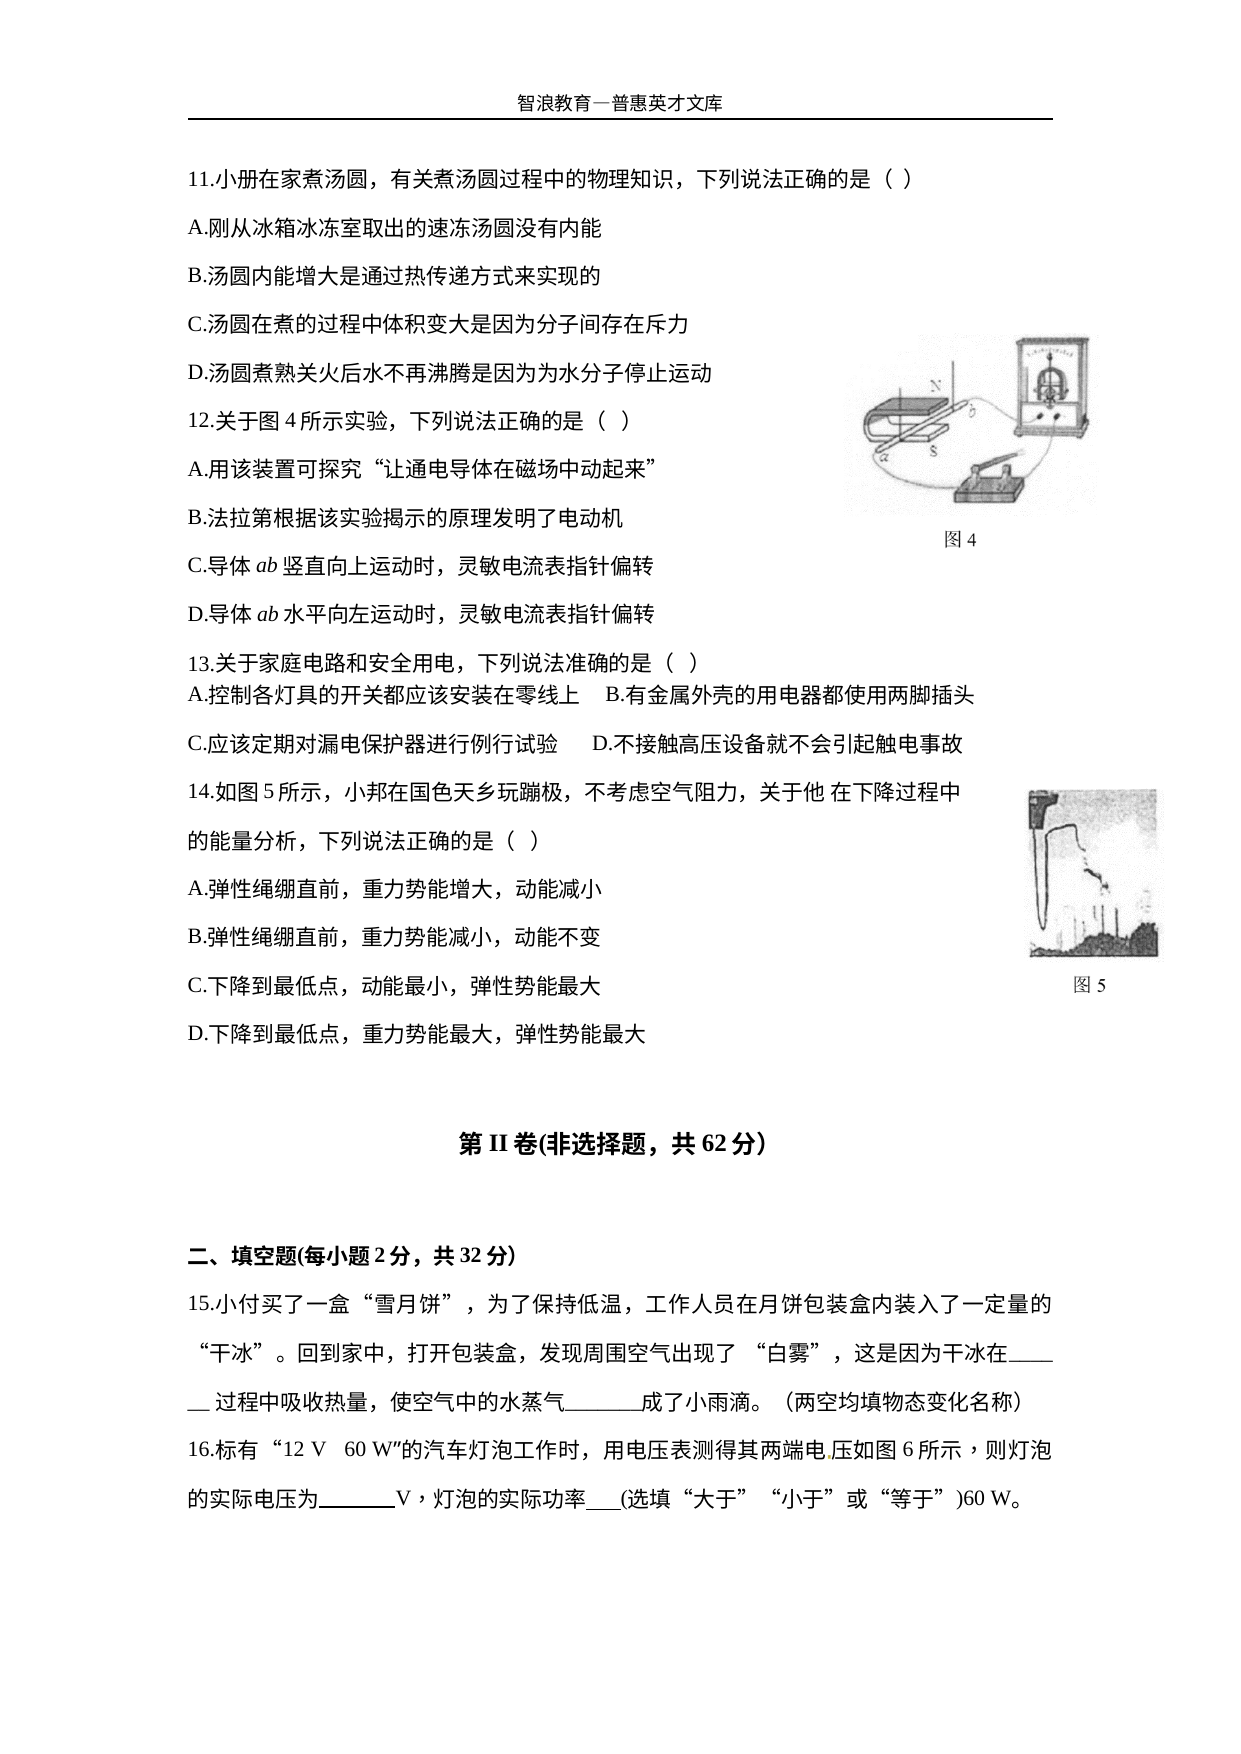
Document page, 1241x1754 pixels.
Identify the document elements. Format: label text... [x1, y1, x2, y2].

text A.刚从冰箱冰冻室取出的速冻汤圆没有内能 [187, 210, 1053, 243]
text B.弹性绳绷直前，重力势能减小，动能不变[来源:Z,xx,k.Com] [187, 920, 995, 952]
text D.下降到最低点，重力势能最大，弹性势能最大 [187, 1017, 1053, 1049]
text A.用该装置可探究“让通电导体在磁场中动起来” [187, 452, 842, 484]
text A.控制各灯具的开关都应该安装在零线上 B.有金属外壳的用电器都使用两脚插头 [187, 678, 1053, 710]
text 第II卷(非选择题，共62分） [187, 1110, 1053, 1175]
text 15.小付买了一盒“雪月饼”，为了保持低温，工作人员在月饼包装盒内装入了一定量的“干冰”。回到家中，打开包装盒，发现周围空气出现了 “白雾”，这是因为干冰在______ 过程中吸收热量，使空气中的水蒸气_______成了小雨滴。（两空均填物态变化名称） [187, 1287, 1053, 1417]
text B.汤圆内能增大是通过热传递方式来实现的 [187, 259, 1053, 291]
picture [995, 775, 1173, 993]
text B.法拉第根据该实验揭示的原理发明了电动机 [187, 500, 842, 533]
text C.导体ab竖直向上运动时，灵敏电流表指针偏转 [187, 549, 1053, 581]
picture [842, 328, 1100, 549]
text 11.小册在家煮汤圆，有关煮汤圆过程中的物理知识，下列说法正确的是（ ） [187, 162, 1053, 194]
text C.下降到最低点，动能最小，弹性势能最大 [187, 968, 1053, 1001]
text A.弹性绳绷直前，重力势能增大，动能减小 [187, 872, 995, 904]
text 16.标有“12 V 60 W”的汽车灯泡工作时，用电压表测得其两端电压如图6所示，则灯泡的实际电压为 V，灯泡的实际功率 (选填“大于”“小于”或“等于”)60 W。 [187, 1432, 1053, 1514]
text 二、填空题(每小题2分，共32分） [187, 1238, 1053, 1271]
text C.汤圆在煮的过程中体积变大是因为分子间存在斥力 [187, 307, 1053, 339]
text D.汤圆煮熟关火后水不再沸腾是因为为水分子停止运动 [187, 355, 842, 388]
text C.应该定期对漏电保护器进行例行试验 D.不接触高压设备就不会引起触电事故 [187, 726, 1053, 759]
list 关于家庭电路和安全用电，下列说法准确的是（ ） [187, 645, 1053, 678]
text 14.如图5所示，小邦在国色天乡玩蹦极，不考虑空气阻力，关于他 在下降过程中的能量分析，下列说法正确的是（ ） [187, 774, 1053, 856]
text 12.关于图4所示实验，下列说法正确的是（ ） [187, 404, 842, 436]
text D.导体ab水平向左运动时，灵敏电流表指针偏转 [187, 597, 1053, 629]
